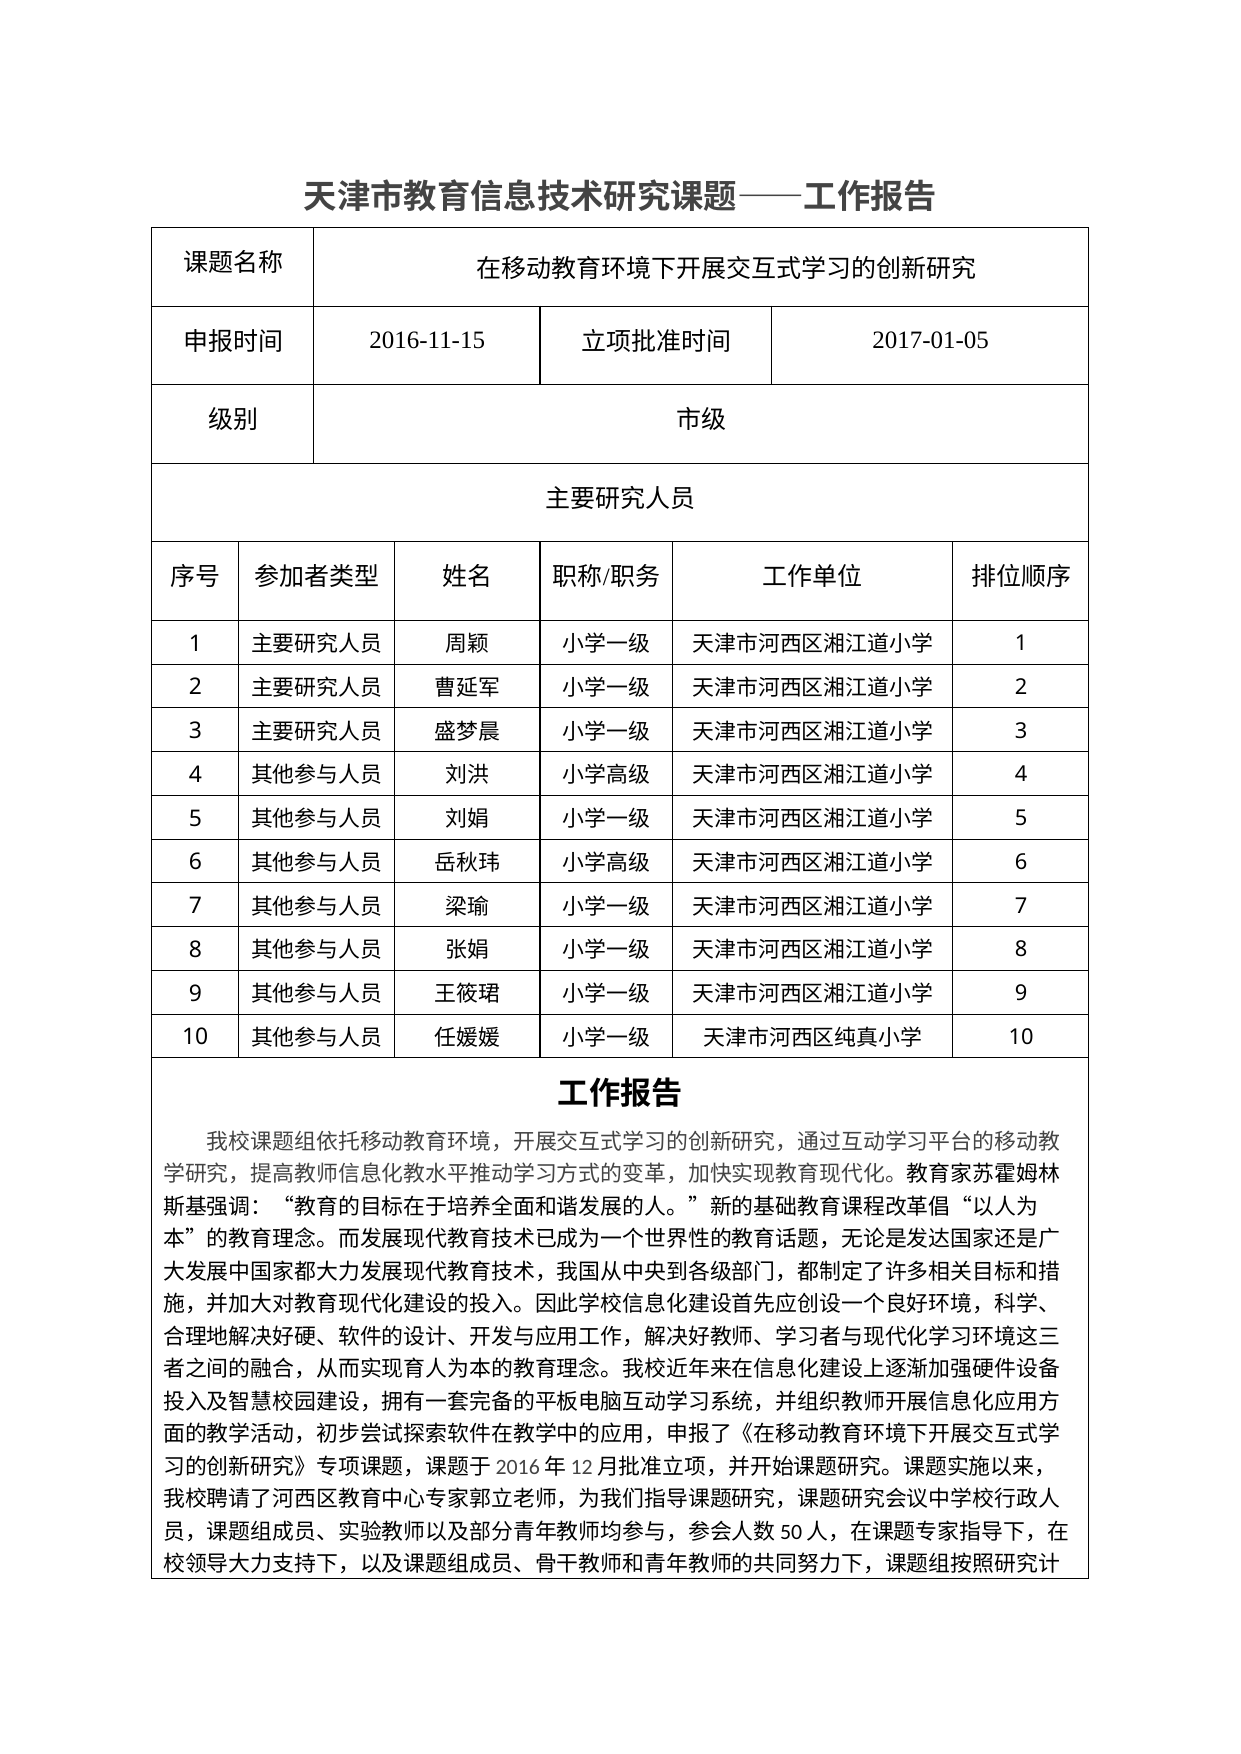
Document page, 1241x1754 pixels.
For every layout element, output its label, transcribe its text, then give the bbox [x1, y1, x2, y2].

table_cell 小学一级 [541, 621, 672, 663]
table_cell 姓名 [395, 542, 539, 620]
table_cell 8 [152, 927, 238, 970]
table_cell 3 [953, 708, 1088, 751]
table_cell 其他参与人员 [239, 971, 394, 1013]
table_cell 小学高级 [541, 840, 672, 882]
table_cell 其他参与人员 [239, 883, 394, 926]
table_cell 10 [152, 1015, 238, 1057]
text 天津市教育信息技术研究课题——工作报告 [187, 162, 1053, 227]
table_cell 梁瑜 [395, 883, 539, 926]
table_cell 其他参与人员 [239, 927, 394, 970]
table_cell 10 [953, 1015, 1088, 1057]
table_cell 5 [152, 796, 238, 838]
table_cell 主要研究人员 [239, 708, 394, 751]
table_cell 2016-11-15 [314, 307, 539, 384]
table_cell 天津市河西区湘江道小学 [673, 708, 952, 751]
table_cell 9 [953, 971, 1088, 1013]
table_cell 天津市河西区湘江道小学 [673, 621, 952, 663]
table_header 课题名称 [152, 228, 313, 306]
table_cell 天津市河西区湘江道小学 [673, 665, 952, 707]
table_cell 2017-01-05 [772, 307, 1088, 384]
table_cell 6 [953, 840, 1088, 882]
table_cell 参加者类型 [239, 542, 394, 620]
table_cell 王筱珺 [395, 971, 539, 1013]
table_cell 4 [152, 752, 238, 795]
table_cell 2 [953, 665, 1088, 707]
table_cell 序号 [152, 542, 238, 620]
table_cell 6 [152, 840, 238, 882]
table_cell 小学一级 [541, 971, 672, 1013]
table_cell 小学一级 [541, 927, 672, 970]
table_cell 4 [953, 752, 1088, 795]
table_cell 天津市河西区湘江道小学 [673, 840, 952, 882]
table_cell 申报时间 [152, 307, 313, 384]
table_cell 5 [953, 796, 1088, 838]
table_cell 主要研究人员 [239, 621, 394, 663]
table_cell 职称/职务 [541, 542, 672, 620]
table_cell 级别 [152, 385, 313, 463]
table_cell 小学一级 [541, 1015, 672, 1057]
table_cell 天津市河西区湘江道小学 [673, 927, 952, 970]
table_cell 岳秋玮 [395, 840, 539, 882]
table_cell 天津市河西区纯真小学 [673, 1015, 952, 1057]
table_cell 天津市河西区湘江道小学 [673, 796, 952, 838]
table_cell 天津市河西区湘江道小学 [673, 971, 952, 1013]
table_cell 工作单位 [673, 542, 952, 620]
table_cell 小学高级 [541, 752, 672, 795]
table_cell 刘洪 [395, 752, 539, 795]
table_cell 立项批准时间 [541, 307, 771, 384]
table_cell 1 [953, 621, 1088, 663]
table_cell 2 [152, 665, 238, 707]
table_cell 天津市河西区湘江道小学 [673, 752, 952, 795]
table_cell 1 [152, 621, 238, 663]
table_cell 小学一级 [541, 708, 672, 751]
table_cell 排位顺序 [953, 542, 1088, 620]
table_cell 小学一级 [541, 796, 672, 838]
table_header 在移动教育环境下开展交互式学习的创新研究 [314, 228, 1088, 306]
table_cell 其他参与人员 [239, 752, 394, 795]
table_cell 其他参与人员 [239, 840, 394, 882]
table_cell 3 [152, 708, 238, 751]
table_cell 任媛媛 [395, 1015, 539, 1057]
table_cell 周颖 [395, 621, 539, 663]
table_cell 主要研究人员 [239, 665, 394, 707]
table_cell 7 [953, 883, 1088, 926]
table_cell 主要研究人员 [152, 464, 1088, 541]
table_cell 刘娟 [395, 796, 539, 838]
table_cell 8 [953, 927, 1088, 970]
table_cell 7 [152, 883, 238, 926]
table_cell 小学一级 [541, 883, 672, 926]
table_cell 曹延军 [395, 665, 539, 707]
table_cell 市级 [314, 385, 1088, 463]
table_cell 其他参与人员 [239, 796, 394, 838]
table_cell 小学一级 [541, 665, 672, 707]
table_cell 其他参与人员 [239, 1015, 394, 1057]
table_cell 天津市河西区湘江道小学 [673, 883, 952, 926]
table_cell 盛梦晨 [395, 708, 539, 751]
table_cell 张娟 [395, 927, 539, 970]
table_cell 9 [152, 971, 238, 1013]
